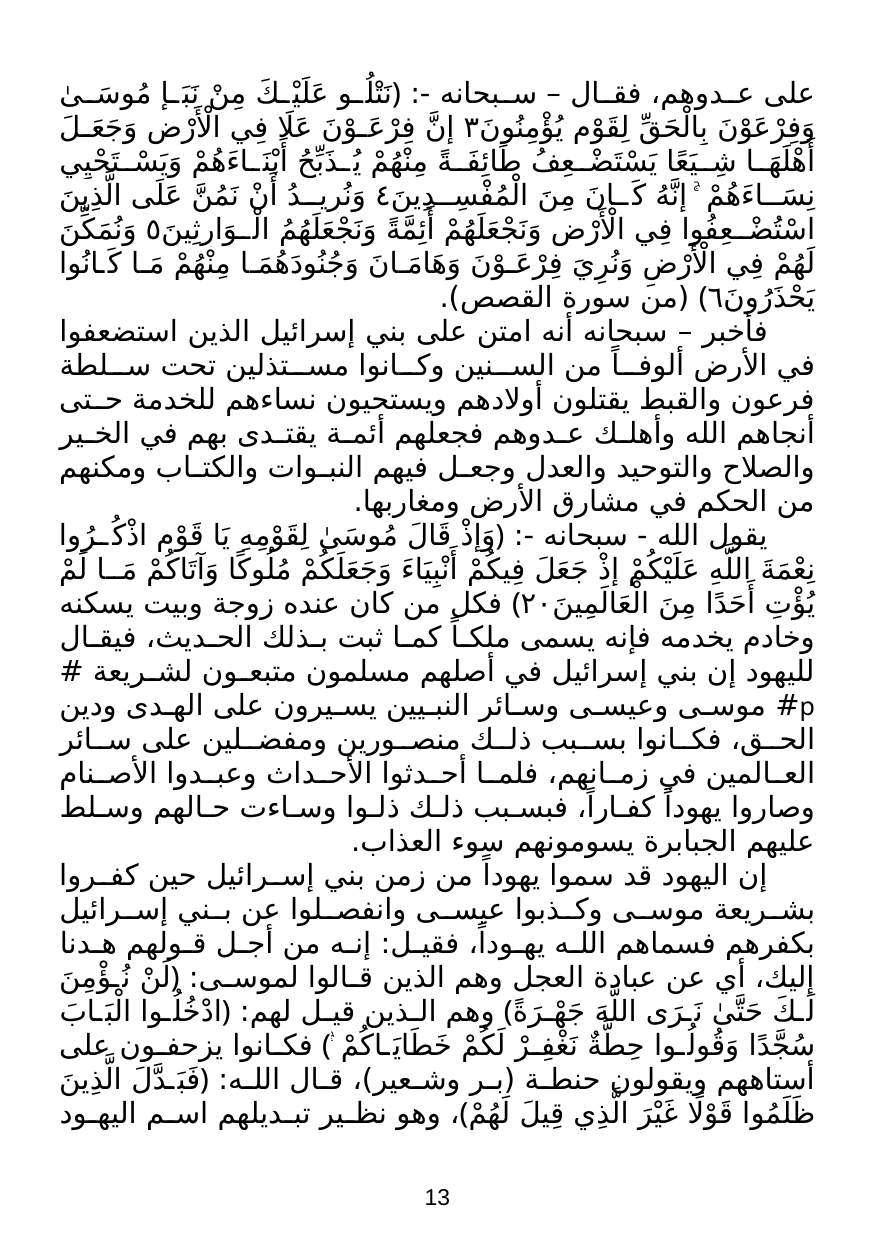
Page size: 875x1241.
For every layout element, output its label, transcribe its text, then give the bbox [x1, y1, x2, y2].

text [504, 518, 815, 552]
text فأخبر – سبحانه أنه امتن على بني إسرائيل الذين استضعفوا في الأرض ألوفاً من السنين وكانوا مستذلين تحت سلطة فرعون والقبط يقتلون أولادهم ويستحيون نساءهم للخدمة حتى أنجاهم الله وأهلك عدوهم فجعلهم أئمة يقتدى بهم في الخير والصلاح والتوحيد والعدل وجعل فيهم النبوات والكتاب ومكنهم من الحكم في مشارق الأرض ومغاربها. [59, 314, 815, 518]
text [59, 858, 815, 1130]
text يقول الله - سبحانه -: ﴿وَإِذْ قَالَ مُوسَىٰ لِقَوْمِهِ يَا قَوْمِ اذْكُرُوا نِعْمَةَ اللَّهِ عَلَيْكُمْ إِذْ جَعَلَ فِيكُمْ أَنْبِيَاءَ وَجَعَلَكُمْ مُلُوكًا وَآتَاكُمْ مَا لَمْ يُؤْتِ أَحَدًا مِنَ الْعَالَمِينَ٢٠﴾ فكل من كان عنده زوجة وبيت يسكنه وخادم يخدمه فإنه يسمى ملكاً كما ثبت بذلك الحديث، فيقال لليهود إن بني إسرائيل في أصلهم مسلمون متبعون لشريعة #p# موسى وعيسى وسائر النبيين يسيرون على الهدى ودين الحق، فكانوا بسبب ذلك منصورين ومفضلين على سائر العالمين في زمانهم، فلما أحدثوا الأحداث وعبدوا الأصنام وصاروا يهوداً كفاراً، فبسبب ذلك ذلوا وساءت حالهم وسلط عليهم الجبابرة يسومونهم سوء العذاب. [59, 586, 815, 858]
